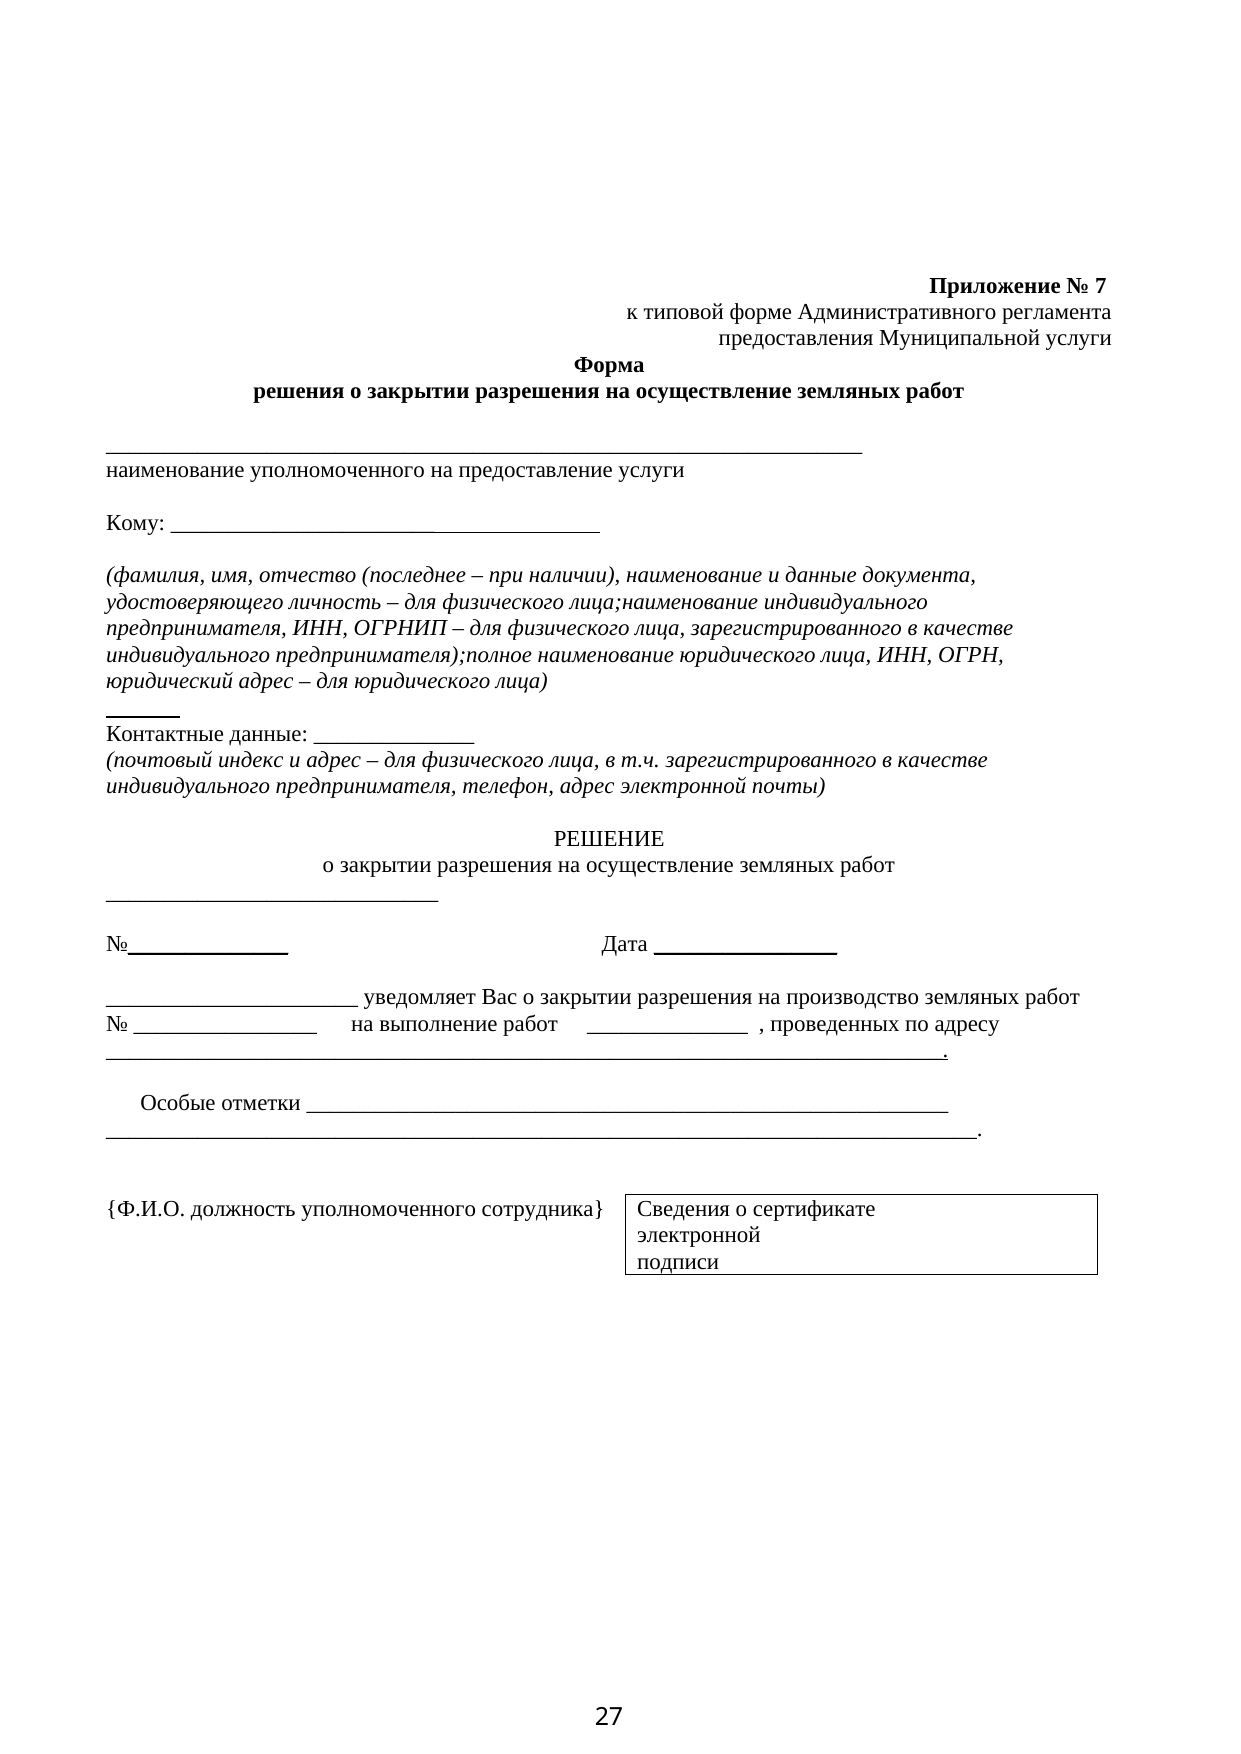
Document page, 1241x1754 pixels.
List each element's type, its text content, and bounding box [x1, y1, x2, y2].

text (фамилия, имя, отчество (последнее – при наличии), наименование и данные документа, удостоверяющего личность – для физического лица;наименование индивидуального предпринимателя, ИНН, ОГРНИП – для физического лица, зарегистрированного в качестве индивидуального предпринимателя);полное наименование юридического лица, ИНН, ОГРН, юридический адрес – для юридического лица) [106, 562, 1112, 693]
text Кому: _______________________ ; [106, 509, 1112, 535]
text Приложение № 7 к типовой форме Административного регламента [106, 272, 1112, 324]
text о закрытии разрешения на осуществление земляных работ [106, 851, 1112, 878]
text РЕШЕНИЕ [106, 825, 1112, 851]
table_header {Ф.И.О. должность уполномоченного сотрудника} [95, 1194, 625, 1274]
text _____________________________ [106, 878, 1112, 904]
text ; [106, 693, 1112, 720]
text (почтовый индекс и адрес – для физического лица, в т.ч. зарегистрированного в качестве индивидуального предпринимателя, телефон, адрес электронной почты) [106, 746, 1112, 799]
text ______________________ уведомляет Вас о закрытии разрешения на производство земляных работ № ________________ на выполнение работ ______________ , проведенных по адресу _________________________________________________________________________. [106, 983, 1112, 1062]
text Особые отметки ________________________________________________________ [106, 1089, 1112, 1115]
text Форма решения о закрытии разрешения на осуществление земляных работ [106, 351, 1112, 403]
text Контактные данные: ______________ [106, 720, 1112, 746]
text предоставления Муниципальной услуги [106, 324, 1112, 351]
text __________________________________________________________________ [106, 430, 1112, 456]
text №______________ Дата ________________ [106, 931, 1112, 957]
text ____________________________________________________________________________. [106, 1115, 1112, 1141]
text наименование уполномоченного на предоставление услуги [106, 456, 1112, 482]
table_header Сведения о сертификате электронной подписи [626, 1195, 1097, 1274]
